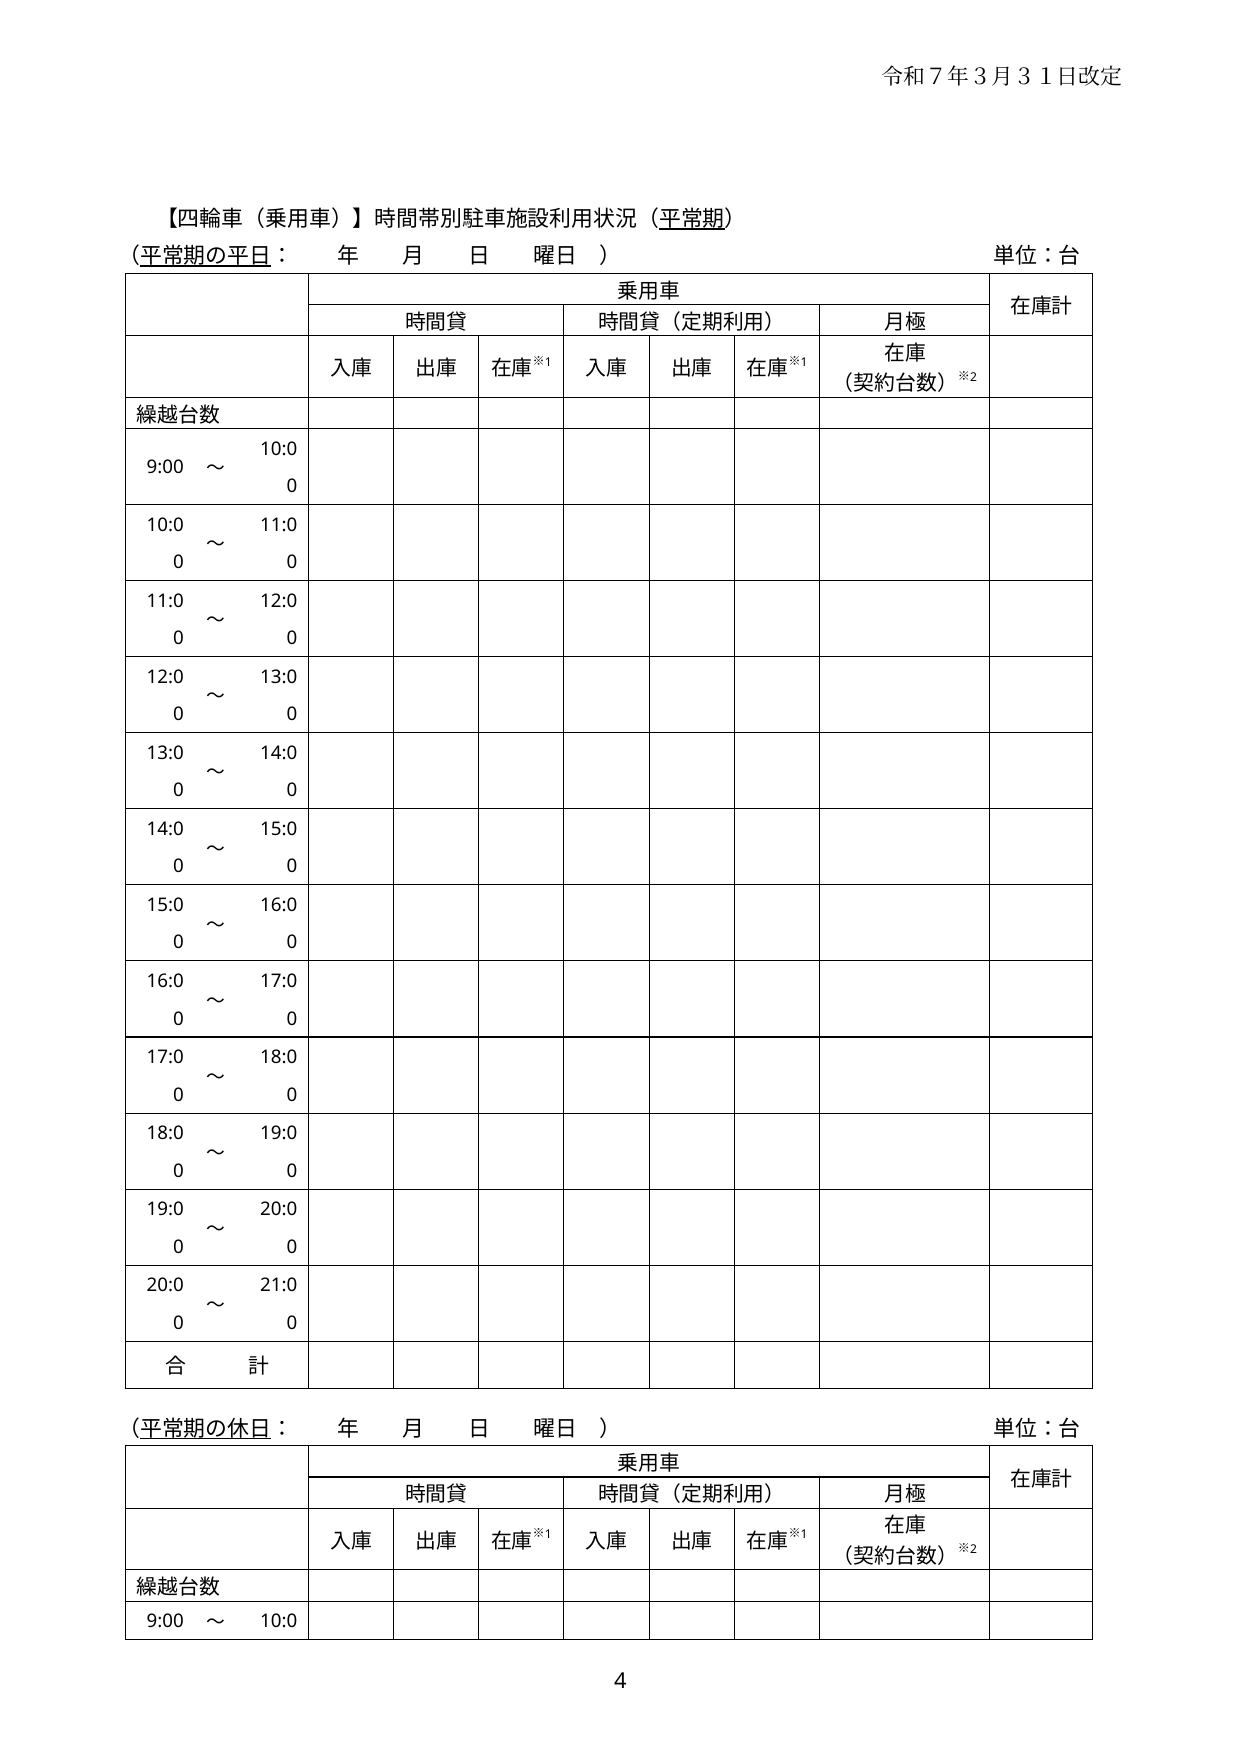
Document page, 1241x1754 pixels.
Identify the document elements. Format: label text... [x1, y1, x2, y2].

table_cell [564, 1114, 649, 1188]
table_cell [820, 885, 989, 960]
table_cell [735, 1190, 819, 1264]
table_cell [394, 657, 478, 732]
table_cell [564, 505, 649, 580]
table_cell 14:00 [126, 809, 195, 884]
table_cell [820, 1570, 989, 1601]
table_cell [479, 429, 563, 504]
table_cell [820, 581, 989, 656]
table_cell 繰越台数 [126, 1570, 308, 1601]
table_cell [820, 733, 989, 808]
table_cell [990, 1602, 1092, 1639]
table_cell [735, 581, 819, 656]
table_cell [990, 581, 1092, 656]
text （平常期の平日： 年 月 日 曜日 ） 単位：台 [118, 235, 1117, 273]
table_cell [479, 809, 563, 884]
table_cell [990, 336, 1092, 397]
table_cell [990, 1266, 1092, 1341]
table_cell [394, 505, 478, 580]
table_cell ～ [195, 809, 239, 884]
table_cell [820, 1190, 989, 1264]
table_cell 入庫 [564, 336, 649, 397]
table_cell 19:00 [126, 1190, 195, 1264]
table_cell [735, 1114, 819, 1188]
table_cell [309, 1342, 393, 1388]
table_cell [394, 885, 478, 960]
table_cell [820, 1266, 989, 1341]
table_cell 20:00 [126, 1266, 195, 1341]
table_cell [394, 1114, 478, 1188]
table_cell [394, 1038, 478, 1112]
table_cell [309, 1266, 393, 1341]
table_cell [735, 1602, 819, 1639]
table_cell ～ [195, 429, 239, 504]
table_cell 在庫 （契約台数）※2 [820, 1509, 989, 1569]
table_cell [564, 1602, 649, 1639]
table_cell [479, 885, 563, 960]
table_cell [564, 398, 649, 428]
table_cell [309, 1602, 393, 1639]
table_cell ～ [195, 581, 239, 656]
table_cell [479, 961, 563, 1036]
text 【四輪車（乗用車）】時間帯別駐車施設利用状況（平常期） [118, 198, 1155, 235]
table_cell [820, 1602, 989, 1639]
table_cell [820, 398, 989, 428]
table_cell 出庫 [394, 1509, 478, 1569]
table_cell [564, 809, 649, 884]
table_cell ～ [195, 733, 239, 808]
table_cell 11:00 [126, 581, 195, 656]
table_cell [990, 398, 1092, 428]
table_cell [735, 733, 819, 808]
table_cell [990, 1114, 1092, 1188]
table_cell [735, 885, 819, 960]
table_cell 19:00 [239, 1114, 308, 1188]
table_cell [650, 1190, 734, 1264]
table_cell [479, 1602, 563, 1639]
table_cell 在庫※1 [479, 1509, 563, 1569]
table_cell [394, 1342, 478, 1388]
table_cell 在庫※1 [479, 336, 563, 397]
table_cell [394, 581, 478, 656]
table_cell [990, 1509, 1092, 1569]
table_cell [820, 505, 989, 580]
table_cell [309, 885, 393, 960]
table_cell [650, 885, 734, 960]
table_cell [394, 1602, 478, 1639]
table_cell [394, 1570, 478, 1601]
table_cell [820, 657, 989, 732]
table_cell 10:00 [126, 505, 195, 580]
table_cell [394, 1266, 478, 1341]
table_cell [820, 429, 989, 504]
text （平常期の休日： 年 月 日 曜日 ） 単位：台 [118, 1408, 1117, 1445]
table_cell [564, 1190, 649, 1264]
table_cell 時間貸（定期利用） [564, 305, 819, 335]
table_cell [990, 885, 1092, 960]
table_cell [650, 1038, 734, 1112]
table_cell [650, 505, 734, 580]
table_cell [479, 1114, 563, 1188]
table_cell [650, 1602, 734, 1639]
table_header 在庫計 [990, 1446, 1092, 1508]
table_cell [564, 961, 649, 1036]
table_cell 17:00 [126, 1038, 195, 1112]
table_cell [735, 505, 819, 580]
table_cell ～ [195, 505, 239, 580]
table_cell [309, 398, 393, 428]
table_cell 14:00 [239, 733, 308, 808]
table_cell ～ [195, 1190, 239, 1264]
table_cell [735, 1570, 819, 1601]
table_cell [990, 1342, 1092, 1388]
table_cell [650, 1114, 734, 1188]
table_cell ～ [195, 1266, 239, 1341]
table_cell ～ [195, 657, 239, 732]
table_cell [564, 1342, 649, 1388]
table_cell 時間貸 [309, 305, 563, 335]
table_cell ～ [195, 1114, 239, 1188]
table_cell [394, 398, 478, 428]
table_cell [309, 733, 393, 808]
table_cell 10:00 [239, 1602, 308, 1639]
table_cell 時間貸（定期利用） [564, 1478, 819, 1508]
table_cell 16:00 [239, 885, 308, 960]
table_cell [564, 429, 649, 504]
table_cell 18:00 [239, 1038, 308, 1112]
table_cell [309, 1038, 393, 1112]
table_cell [309, 429, 393, 504]
table_cell [735, 657, 819, 732]
table_cell [564, 581, 649, 656]
table_cell [650, 398, 734, 428]
table_cell ～ [195, 1602, 239, 1639]
table_cell [820, 1114, 989, 1188]
table_cell [650, 657, 734, 732]
table_cell [309, 581, 393, 656]
table_cell [564, 885, 649, 960]
table_cell [990, 809, 1092, 884]
table_cell [650, 1570, 734, 1601]
table_cell [479, 398, 563, 428]
table_cell [126, 336, 308, 397]
table_cell [309, 1570, 393, 1601]
table_cell [650, 429, 734, 504]
table_cell 18:00 [126, 1114, 195, 1188]
table_cell [394, 429, 478, 504]
table_cell [650, 809, 734, 884]
table_cell 9:00 [126, 429, 195, 504]
table_header 乗用車 [309, 1446, 989, 1476]
table_cell [479, 1342, 563, 1388]
table_cell 在庫※1 [735, 336, 819, 397]
table_cell 入庫 [564, 1509, 649, 1569]
table_cell [990, 1038, 1092, 1112]
table_cell ～ [195, 961, 239, 1036]
table_cell [990, 1190, 1092, 1264]
table_cell [735, 1342, 819, 1388]
table_cell [820, 961, 989, 1036]
table_cell 20:00 [239, 1190, 308, 1264]
table_cell [309, 1190, 393, 1264]
table_cell 合 計 [126, 1342, 308, 1388]
table_header 乗用車 [309, 274, 989, 304]
table_cell [564, 1570, 649, 1601]
table_cell [479, 1266, 563, 1341]
table_cell 13:00 [239, 657, 308, 732]
table_cell 21:00 [239, 1266, 308, 1341]
table_cell [735, 961, 819, 1036]
table_cell 9:00 [126, 1602, 195, 1639]
table_cell 在庫※1 [735, 1509, 819, 1569]
table_cell [990, 657, 1092, 732]
table_cell [394, 809, 478, 884]
table_cell [820, 1038, 989, 1112]
table_cell [820, 809, 989, 884]
table_cell 在庫 （契約台数）※2 [820, 336, 989, 397]
table_cell 15:00 [239, 809, 308, 884]
table_cell [309, 1114, 393, 1188]
table_cell [820, 1342, 989, 1388]
table_cell 16:00 [126, 961, 195, 1036]
table_cell 出庫 [650, 336, 734, 397]
table_cell [990, 961, 1092, 1036]
table_cell [479, 581, 563, 656]
table_cell [735, 809, 819, 884]
table_cell 月極 [820, 305, 989, 335]
table_cell 入庫 [309, 1509, 393, 1569]
table_cell [394, 1190, 478, 1264]
table_cell [990, 505, 1092, 580]
table_cell [650, 961, 734, 1036]
table_cell [309, 657, 393, 732]
table_cell [479, 1038, 563, 1112]
table_header [126, 1446, 308, 1508]
table_cell 12:00 [126, 657, 195, 732]
table_cell [479, 1570, 563, 1601]
table_cell [735, 1038, 819, 1112]
table_cell 12:00 [239, 581, 308, 656]
table_cell [309, 809, 393, 884]
table_cell 繰越台数 [126, 398, 308, 428]
table_cell [990, 1570, 1092, 1601]
table_cell 17:00 [239, 961, 308, 1036]
table_cell [394, 961, 478, 1036]
table_cell 時間貸 [309, 1478, 563, 1508]
table_cell [479, 505, 563, 580]
table_header 在庫計 [990, 274, 1092, 335]
table_cell 出庫 [394, 336, 478, 397]
table_cell 13:00 [126, 733, 195, 808]
table_cell [735, 398, 819, 428]
table_cell [479, 657, 563, 732]
table_cell ～ [195, 885, 239, 960]
table_cell [650, 581, 734, 656]
table_cell [990, 733, 1092, 808]
table_cell [650, 1266, 734, 1341]
table_header [126, 274, 308, 335]
table_cell 10:00 [239, 429, 308, 504]
table_cell [650, 1342, 734, 1388]
table_cell [564, 733, 649, 808]
table_cell 入庫 [309, 336, 393, 397]
table_cell [735, 429, 819, 504]
table_cell [650, 733, 734, 808]
table_cell [990, 429, 1092, 504]
table_cell [394, 733, 478, 808]
table_cell 11:00 [239, 505, 308, 580]
table_cell [479, 1190, 563, 1264]
table_cell 15:00 [126, 885, 195, 960]
table_cell 月極 [820, 1478, 989, 1508]
table_cell [309, 961, 393, 1036]
table_cell [735, 1266, 819, 1341]
table_cell [564, 657, 649, 732]
table_cell [479, 733, 563, 808]
table_cell [564, 1038, 649, 1112]
table_cell [564, 1266, 649, 1341]
table_cell [126, 1509, 308, 1569]
table_cell [309, 505, 393, 580]
table_cell 出庫 [650, 1509, 734, 1569]
table_cell ～ [195, 1038, 239, 1112]
